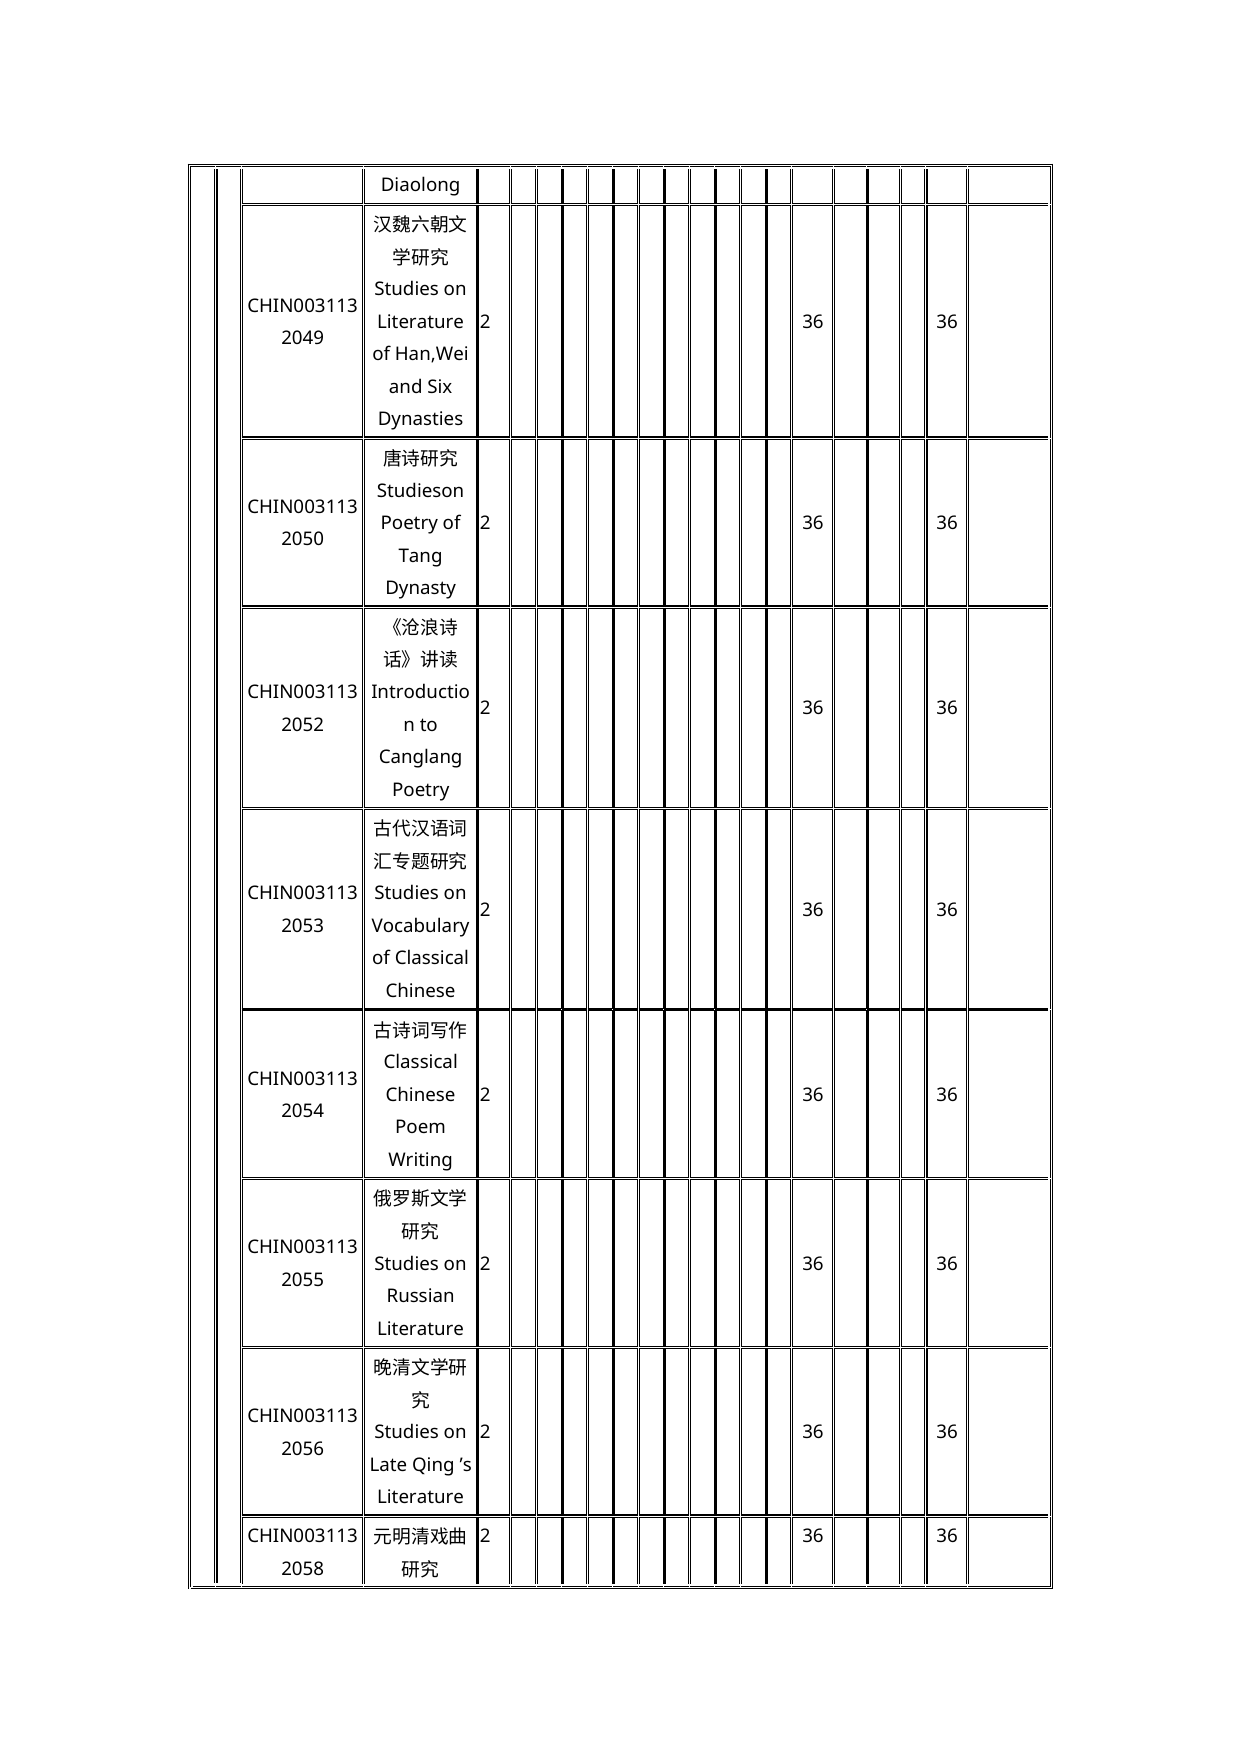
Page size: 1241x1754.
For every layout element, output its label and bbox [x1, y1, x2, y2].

table_header [188, 165, 1053, 1591]
